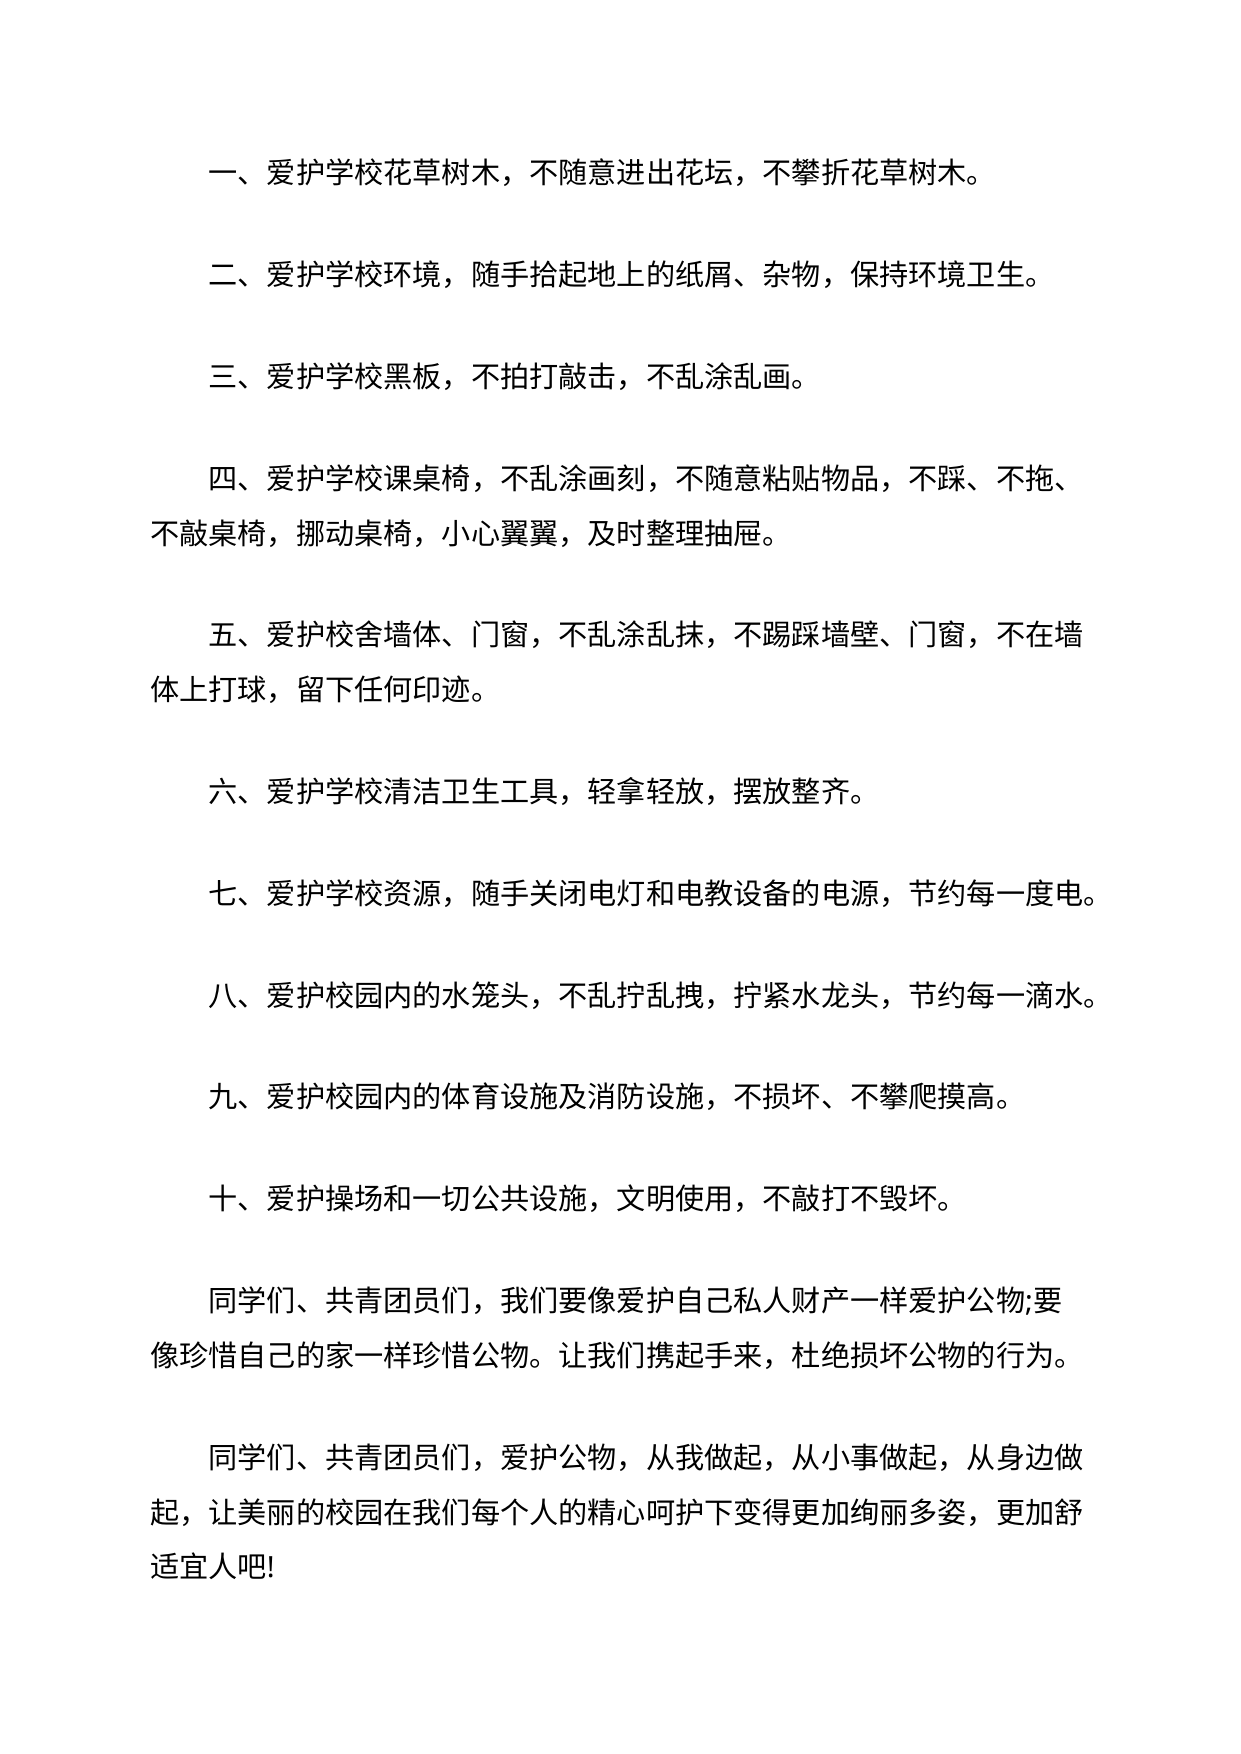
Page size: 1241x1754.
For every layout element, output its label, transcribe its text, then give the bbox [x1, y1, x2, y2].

text 一、爱护学校花草树木，不随意进出花坛，不攀折花草树木。 [150, 150, 1090, 192]
text 六、爱护学校清洁卫生工具，轻拿轻放，摆放整齐。 [150, 769, 1090, 811]
text 同学们、共青团员们，爱护公物，从我做起，从小事做起，从身边做起，让美丽的校园在我们每个人的精心呵护下变得更加绚丽多姿，更加舒适宜人吧! [150, 1434, 1090, 1586]
text 四、爱护学校课桌椅，不乱涂画刻，不随意粘贴物品，不踩、不拖、不敲桌椅，挪动桌椅，小心翼翼，及时整理抽屉。 [150, 455, 1090, 552]
text 二、爱护学校环境，随手拾起地上的纸屑、杂物，保持环境卫生。 [150, 252, 1090, 294]
text 同学们、共青团员们，我们要像爱护自己私人财产一样爱护公物;要像珍惜自己的家一样珍惜公物。让我们携起手来，杜绝损坏公物的行为。 [150, 1277, 1090, 1375]
text 九、爱护校园内的体育设施及消防设施，不损坏、不攀爬摸高。 [150, 1074, 1090, 1116]
text 八、爱护校园内的水笼头，不乱拧乱拽，拧紧水龙头，节约每一滴水。 [150, 972, 1090, 1014]
text 十、爱护操场和一切公共设施，文明使用，不敲打不毁坏。 [150, 1176, 1090, 1218]
text 五、爱护校舍墙体、门窗，不乱涂乱抹，不踢踩墙壁、门窗，不在墙体上打球，留下任何印迹。 [150, 612, 1090, 709]
text 七、爱护学校资源，随手关闭电灯和电教设备的电源，节约每一度电。 [150, 870, 1090, 913]
text 三、爱护学校黑板，不拍打敲击，不乱涂乱画。 [150, 353, 1090, 396]
